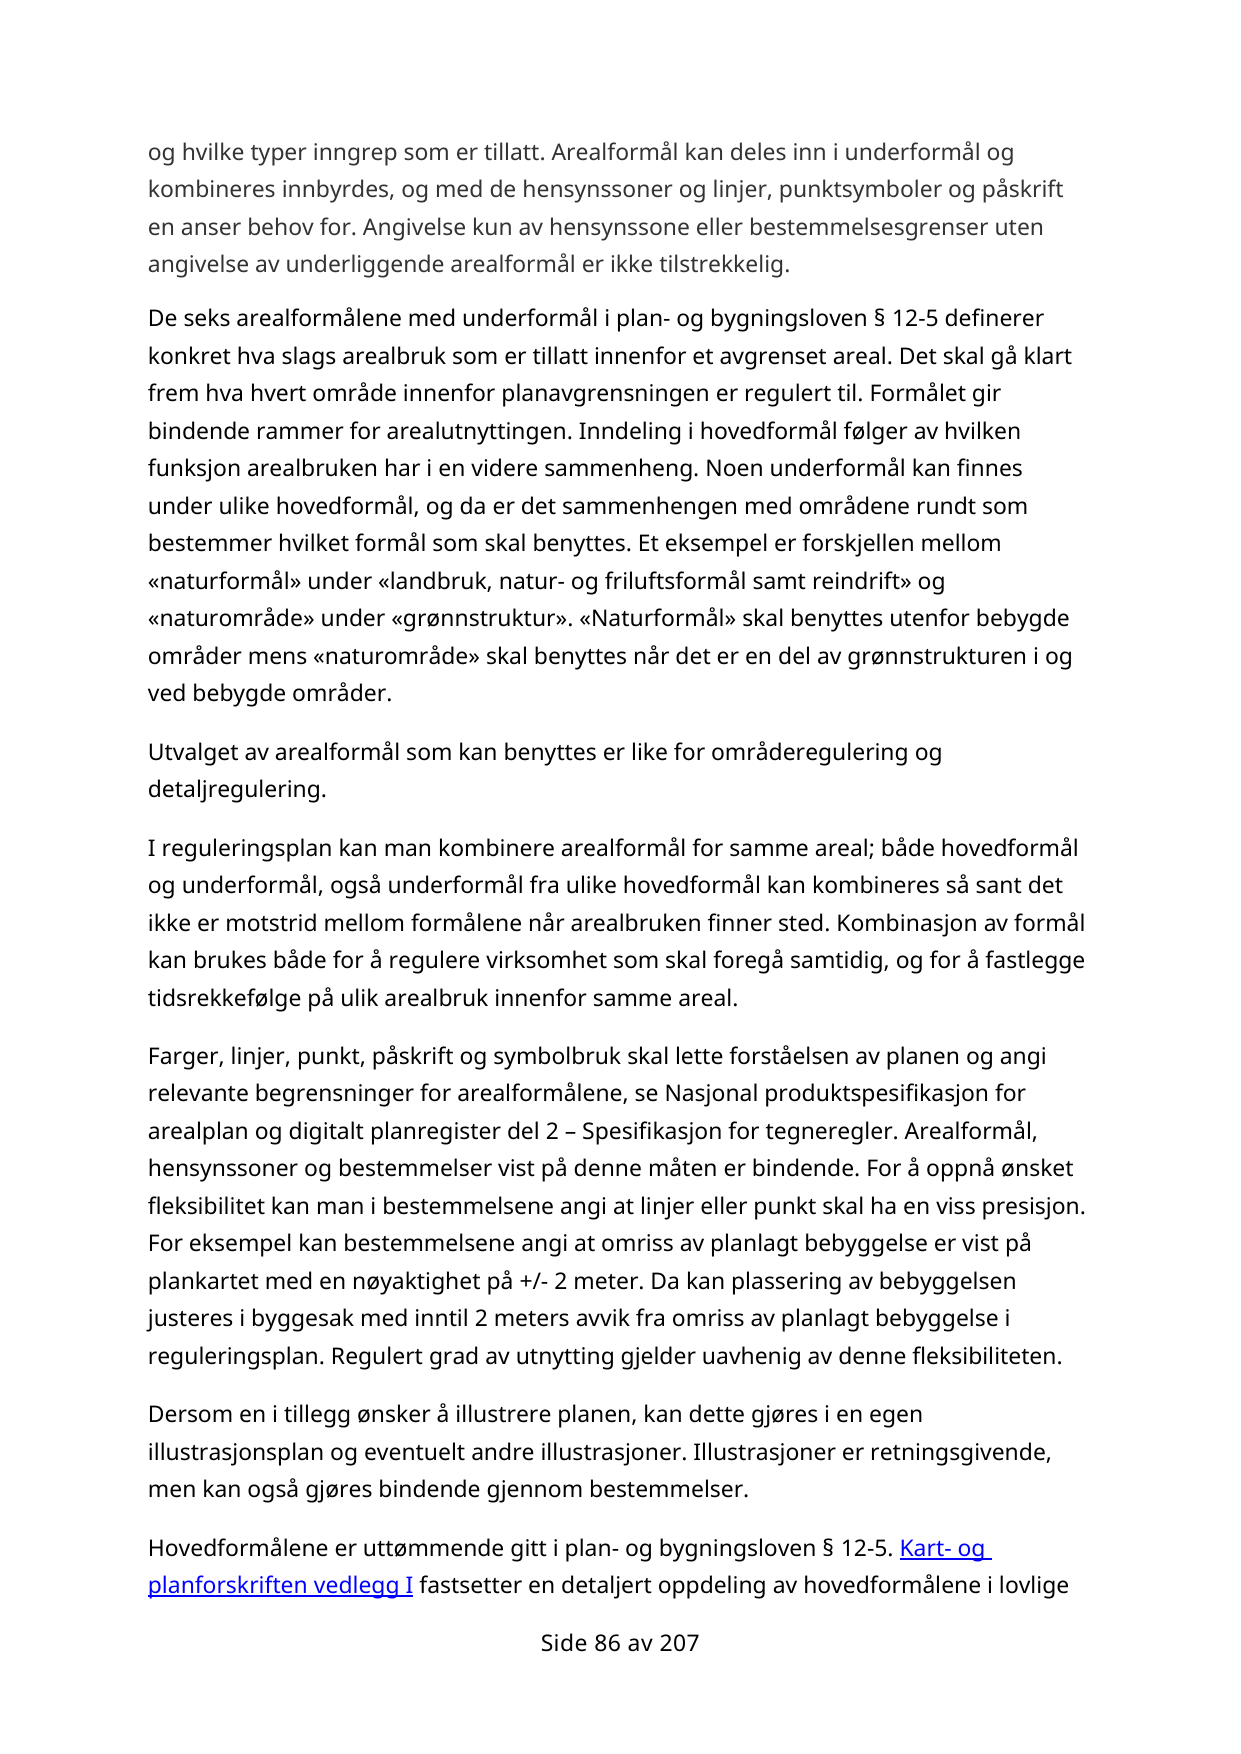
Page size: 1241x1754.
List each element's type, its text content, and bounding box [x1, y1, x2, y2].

text I reguleringsplan kan man kombinere arealformål for samme areal; både hovedformål og underformål, også underformål fra ulike hovedformål kan kombineres så sant det ikke er motstrid mellom formålene når arealbruken finner sted. Kombinasjon av formål kan brukes både for å regulere virksomhet som skal foregå samtidig, og for å fastlegge tidsrekkefølge på ulik arealbruk innenfor samme areal. [148, 831, 1092, 1013]
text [148, 136, 1092, 279]
text Utvalget av arealformål som kan benyttes er like for områderegulering og detaljregulering. [148, 736, 1092, 804]
text Dersom en i tillegg ønsker å illustrere planen, kan dette gjøres i en egen illustrasjonsplan og eventuelt andre illustrasjoner. Illustrasjoner er retningsgivende, men kan også gjøres bindende gjennom bestemmelser. [148, 1398, 1092, 1504]
text De seks arealformålene med underformål i plan- og bygningsloven § 12-5 definerer konkret hva slags arealbruk som er tillatt innenfor et avgrenset areal. Det skal gå klart frem hva hvert område innenfor planavgrensningen er regulert til. Formålet gir bindende rammer for arealutnyttingen. Inndeling i hovedformål følger av hvilken funksjon arealbruken har i en videre sammenheng. Noen underformål kan finnes under ulike hovedformål, og da er det sammenhengen med områdene rundt som bestemmer hvilket formål som skal benyttes. Et eksempel er forskjellen mellom «naturformål» under «landbruk, natur- og friluftsformål samt reindrift» og «naturområde» under «grønnstruktur». «Naturformål» skal benyttes utenfor bebygde områder mens «naturområde» skal benyttes når det er en del av grønnstrukturen i og ved bebygde områder. [148, 302, 1092, 708]
text Farger, linjer, punkt, påskrift og symbolbruk skal lette forståelsen av planen og angi relevante begrensninger for arealformålene, se Nasjonal produktspesifikasjon for arealplan og digitalt planregister del 2 – Spesifikasjon for tegneregler. Arealformål, hensynssoner og bestemmelser vist på denne måten er bindende. For å oppnå ønsket fleksibilitet kan man i bestemmelsene angi at linjer eller punkt skal ha en viss presisjon. For eksempel kan bestemmelsene angi at omriss av planlagt bebyggelse er vist på plankartet med en nøyaktighet på +/- 2 meter. Da kan plassering av bebyggelsen justeres i byggesak med inntil 2 meters avvik fra omriss av planlagt bebyggelse i reguleringsplan. Regulert grad av utnytting gjelder uavhenig av denne fleksibiliteten. [148, 1040, 1092, 1371]
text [148, 1531, 1092, 1600]
